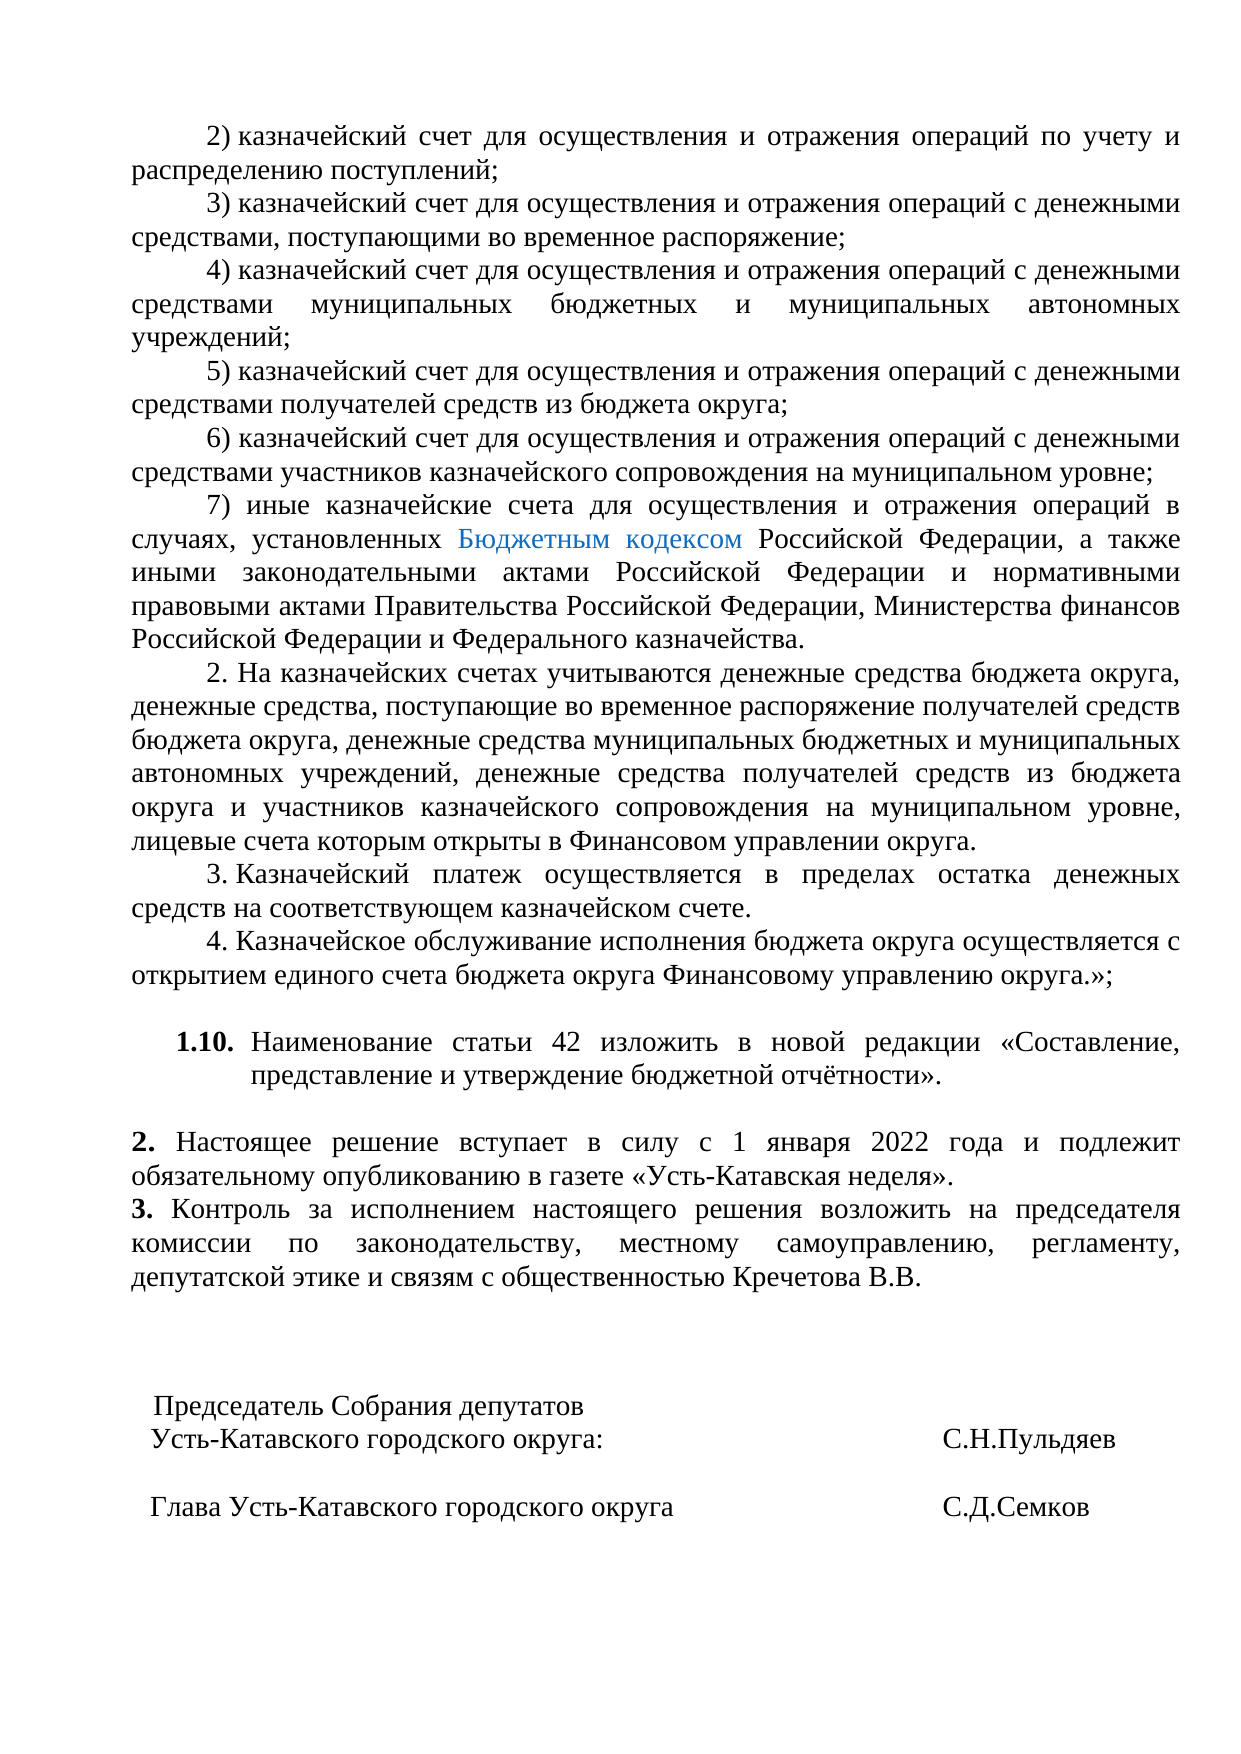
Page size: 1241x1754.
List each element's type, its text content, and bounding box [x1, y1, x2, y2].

list Наименование статьи 42 изложить в новой редакции «Составление, представление и утверждение бюджетной отчётности». [176, 1024, 1181, 1091]
text 3. Казначейский платеж осуществляется в пределах остатка денежных средств на соответствующем казначейском счете. [131, 856, 1181, 923]
text 2. Настоящее решение вступает в силу с 1 января 2022 года и подлежит обязательному опубликованию в газете «Усть-Катавская неделя». [131, 1124, 1181, 1192]
text 3) казначейский счет для осуществления и отражения операций с денежными средствами, поступающими во временное распоряжение; [131, 185, 1181, 252]
text 2) казначейский счет для осуществления и отражения операций по учету и распределению поступлений; [131, 118, 1181, 185]
text 3. Контроль за исполнением настоящего решения возложить на председателя комиссии по законодательству, местному самоуправлению, регламенту, депутатской этике и связям с общественностью Кречетова В.В. [131, 1192, 1181, 1292]
text 7) иные казначейские счета для осуществления и отражения операций в случаях, установленных Бюджетным кодексом Российской Федерации, а также иными законодательными актами Российской Федерации и нормативными правовыми актами Правительства Российской Федерации, Министерства финансов Российской Федерации и Федерального казначейства. [131, 487, 1181, 655]
text Усть-Катавского городского округа: С.Н.Пульдяев [131, 1422, 1181, 1455]
text 4. Казначейское обслуживание исполнения бюджета округа осуществляется с открытием единого счета бюджета округа Финансовому управлению округа.»; [131, 923, 1181, 990]
text 4) казначейский счет для осуществления и отражения операций с денежными средствами муниципальных бюджетных и муниципальных автономных учреждений; [131, 252, 1181, 353]
text 2. На казначейских счетах учитываются денежные средства бюджета округа, денежные средства, поступающие во временное распоряжение получателей средств бюджета округа, денежные средства муниципальных бюджетных и муниципальных автономных учреждений, денежные средства получателей средств из бюджета округа и участников казначейского сопровождения на муниципальном уровне, лицевые счета которым открыты в Финансовом управлении округа. [131, 655, 1181, 856]
text Глава Усть-Катавского городского округа С.Д.Семков [150, 1489, 1181, 1522]
text 6) казначейский счет для осуществления и отражения операций с денежными средствами участников казначейского сопровождения на муниципальном уровне; [131, 420, 1181, 487]
text Председатель Собрания депутатов [131, 1388, 1181, 1422]
text 5) казначейский счет для осуществления и отражения операций с денежными средствами получателей средств из бюджета округа; [131, 353, 1181, 420]
